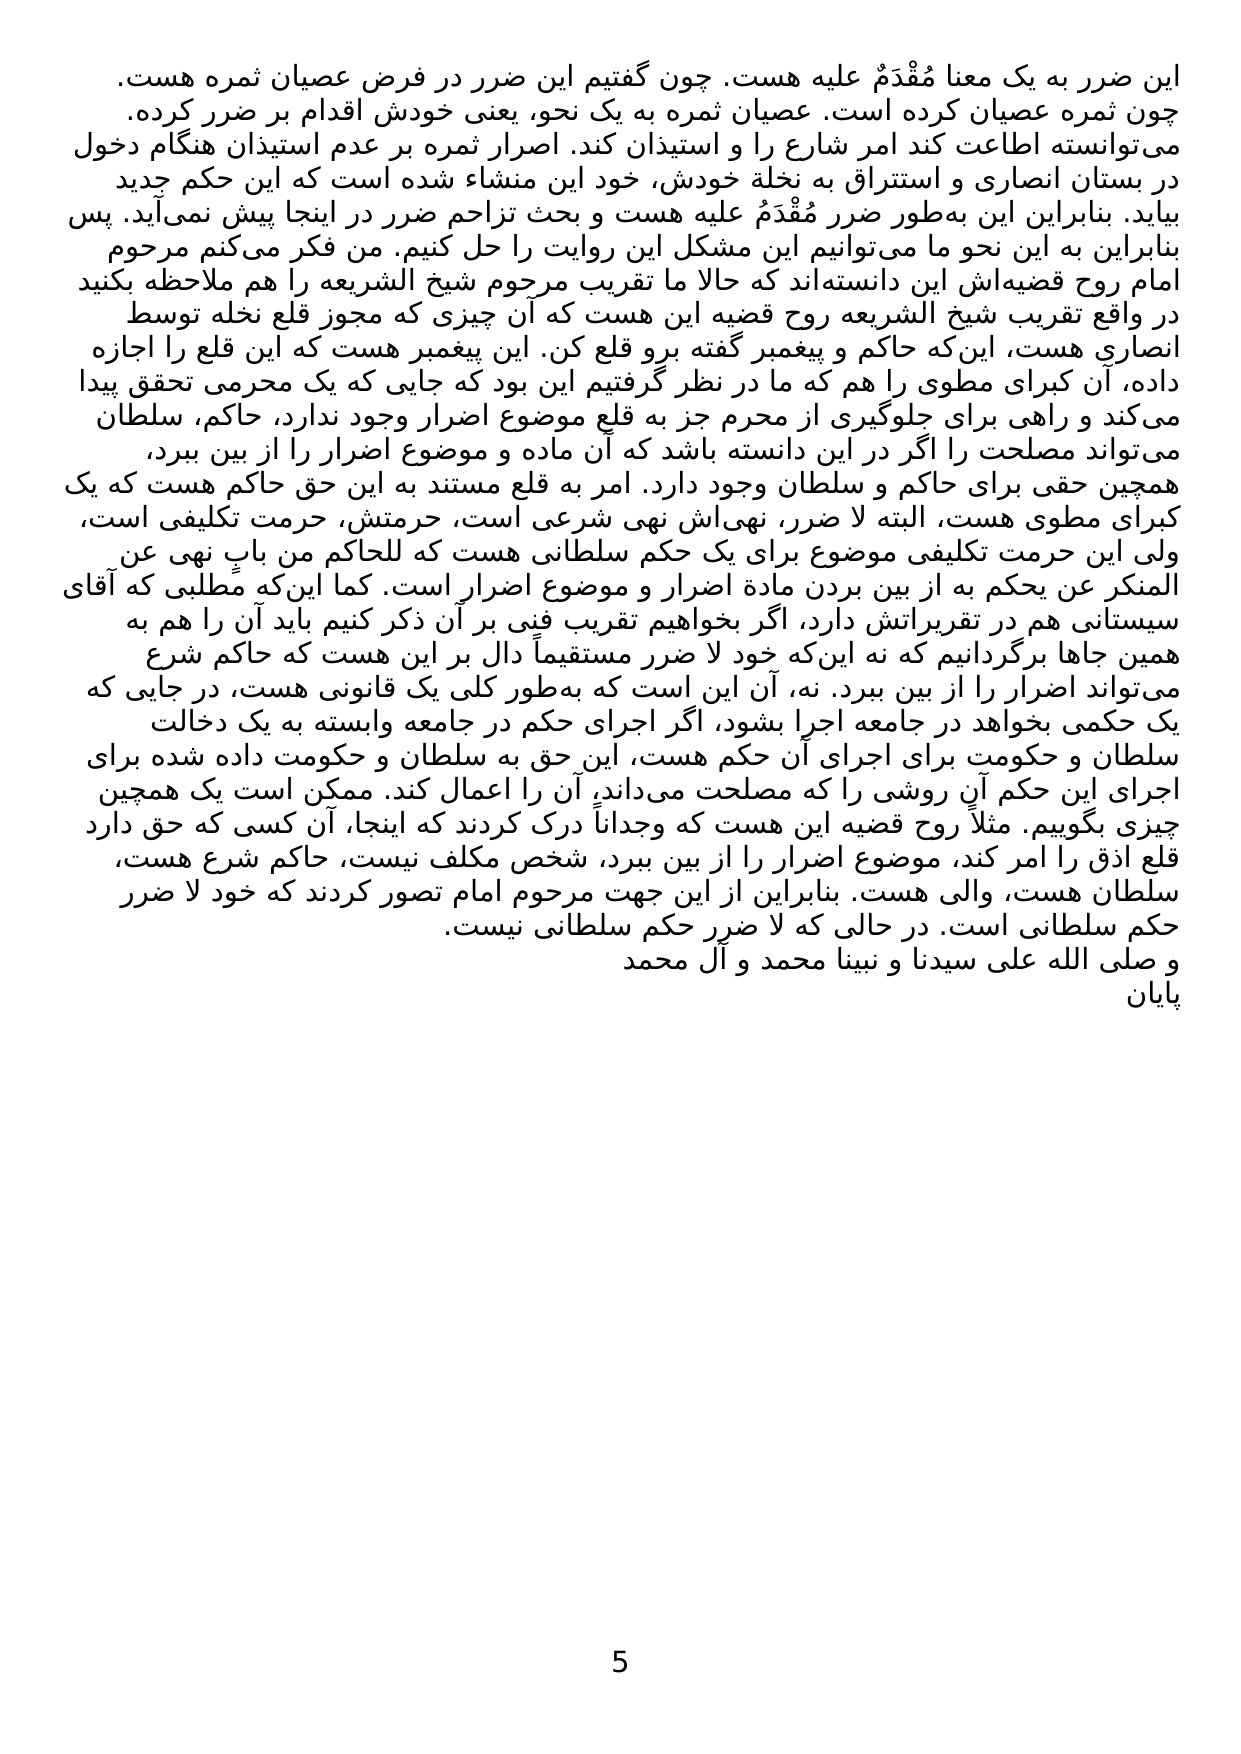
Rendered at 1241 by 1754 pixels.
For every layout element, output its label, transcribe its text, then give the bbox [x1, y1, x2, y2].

text و صلی الله علی سیدنا و نبینا محمد و آل محمد [59, 942, 1181, 976]
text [59, 59, 1181, 942]
text پایان [59, 976, 1181, 1010]
